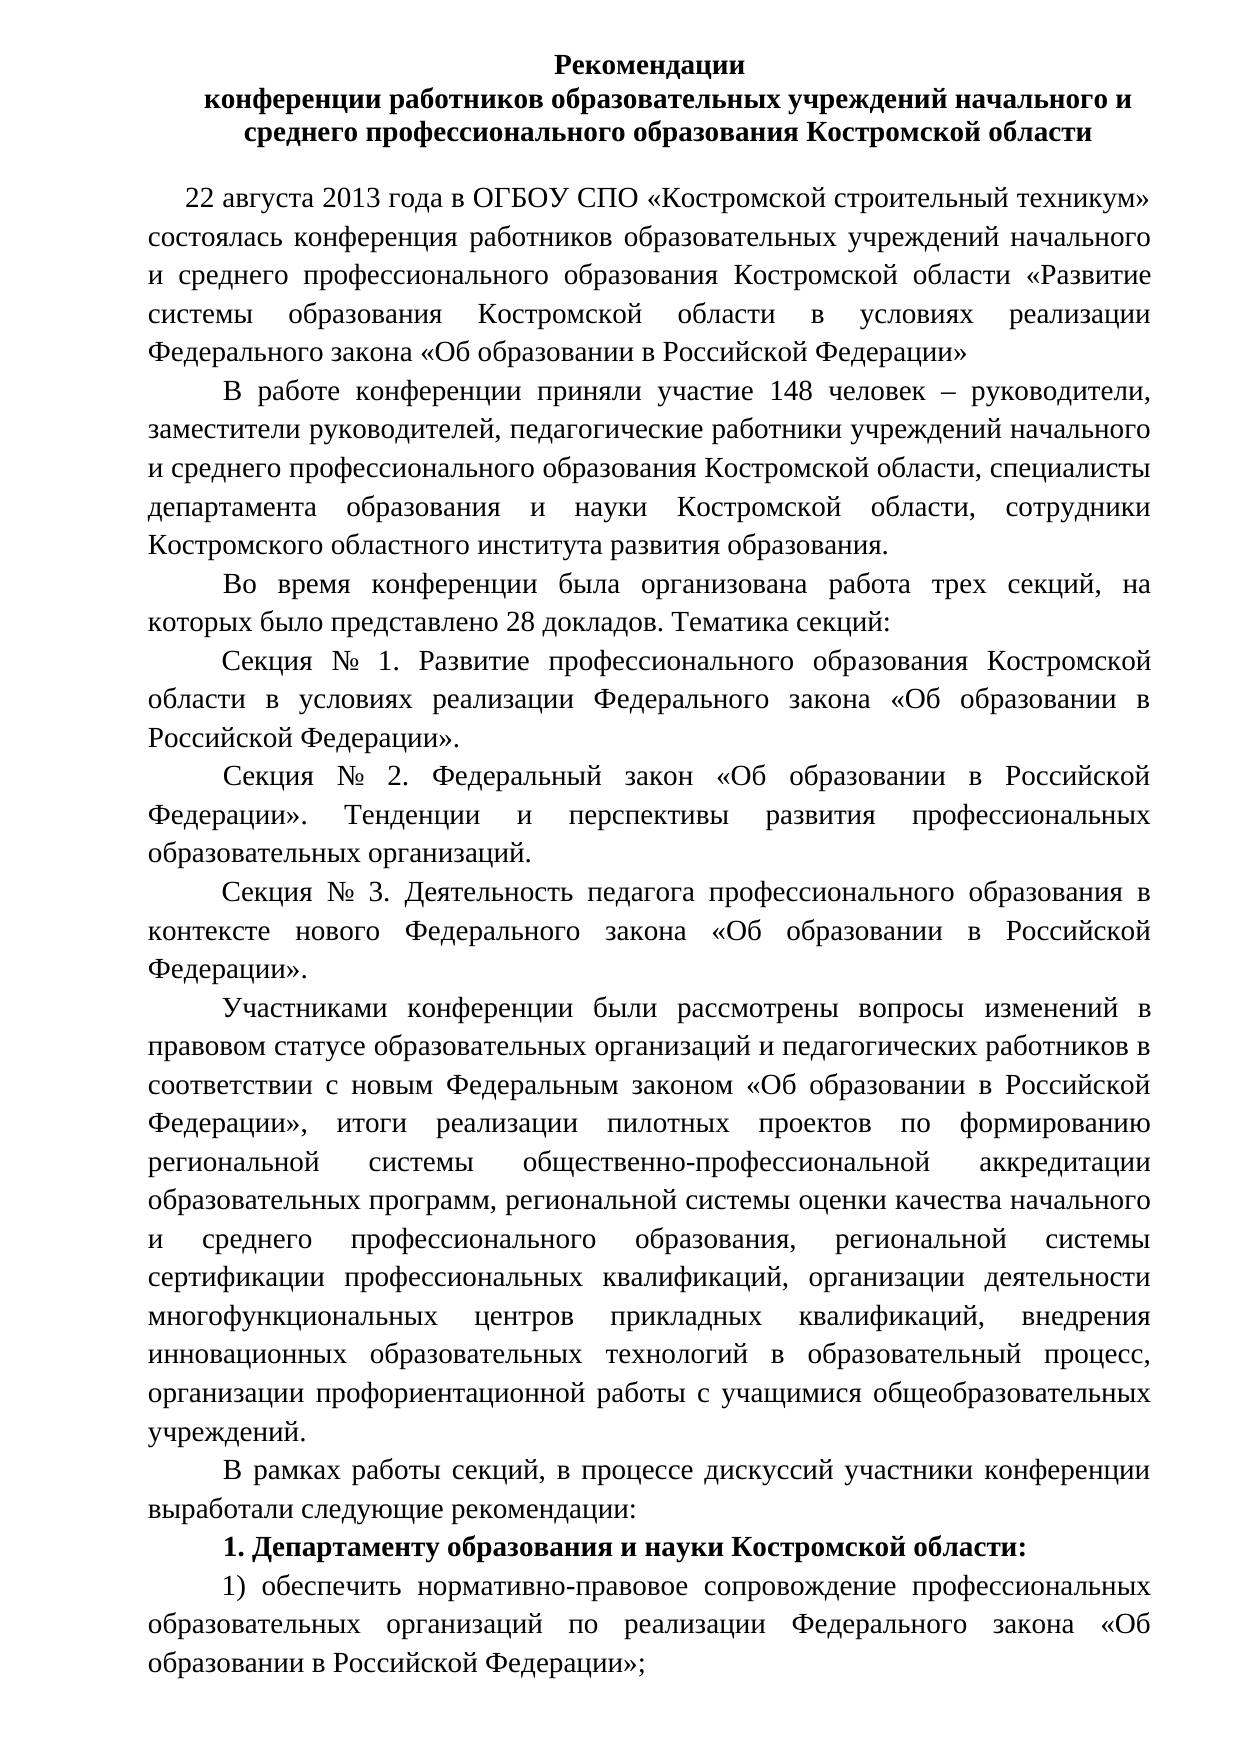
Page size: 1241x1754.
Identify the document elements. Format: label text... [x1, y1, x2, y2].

list 1. Департаменту образования и науки Костромской области: [148, 1529, 1152, 1563]
text 1) обеспечить нормативно-правовое сопровождение профессиональных образовательных организаций по реализации Федерального закона «Об образовании в Российской Федерации»; [148, 1568, 1152, 1678]
text 22 августа 2013 года в ОГБОУ СПО «Костромской строительный техникум» состоялась конференция работников образовательных учреждений начального и среднего профессионального образования Костромской области «Развитие системы образования Костромской области в условиях реализации Федерального закона «Об образовании в Российской Федерации» [148, 180, 1152, 368]
list конференции работников образовательных учреждений начального и среднего профессионального образования Костромской области [185, 81, 1152, 148]
text Рекомендации [148, 47, 1152, 81]
text Участниками конференции были рассмотрены вопросы изменений в правовом статусе образовательных организаций и педагогических работников в соответствии с новым Федеральным законом «Об образовании в Российской Федерации», итоги реализации пилотных проектов по формированию региональной системы общественно-профессиональной аккредитации образовательных программ, региональной системы оценки качества начального и среднего профессионального образования, региональной системы сертификации профессиональных квалификаций, организации деятельности многофункциональных центров прикладных квалификаций, внедрения инновационных образовательных технологий в образовательный процесс, организации профориентационной работы с учащимися общеобразовательных учреждений. [148, 990, 1152, 1447]
text Во время конференции была организована работа трех секций, на которых было представлено 28 докладов. Тематика секций: [148, 566, 1152, 638]
text Секция № 3. Деятельность педагога профессионального образования в контексте нового Федерального закона «Об образовании в Российской Федерации». [148, 874, 1152, 985]
text В работе конференции приняли участие 148 человек – руководители, заместители руководителей, педагогические работники учреждений начального и среднего профессионального образования Костромской области, специалисты департамента образования и науки Костромской области, сотрудники Костромского областного института развития образования. [148, 373, 1152, 561]
text Секция № 1. Развитие профессионального образования Костромской области в условиях реализации Федерального закона «Об образовании в Российской Федерации». [148, 643, 1152, 753]
text В рамках работы секций, в процессе дискуссий участники конференции выработали следующие рекомендации: [148, 1452, 1152, 1524]
text Секция № 2. Федеральный закон «Об образовании в Российской Федерации». Тенденции и перспективы развития профессиональных образовательных организаций. [148, 758, 1152, 869]
